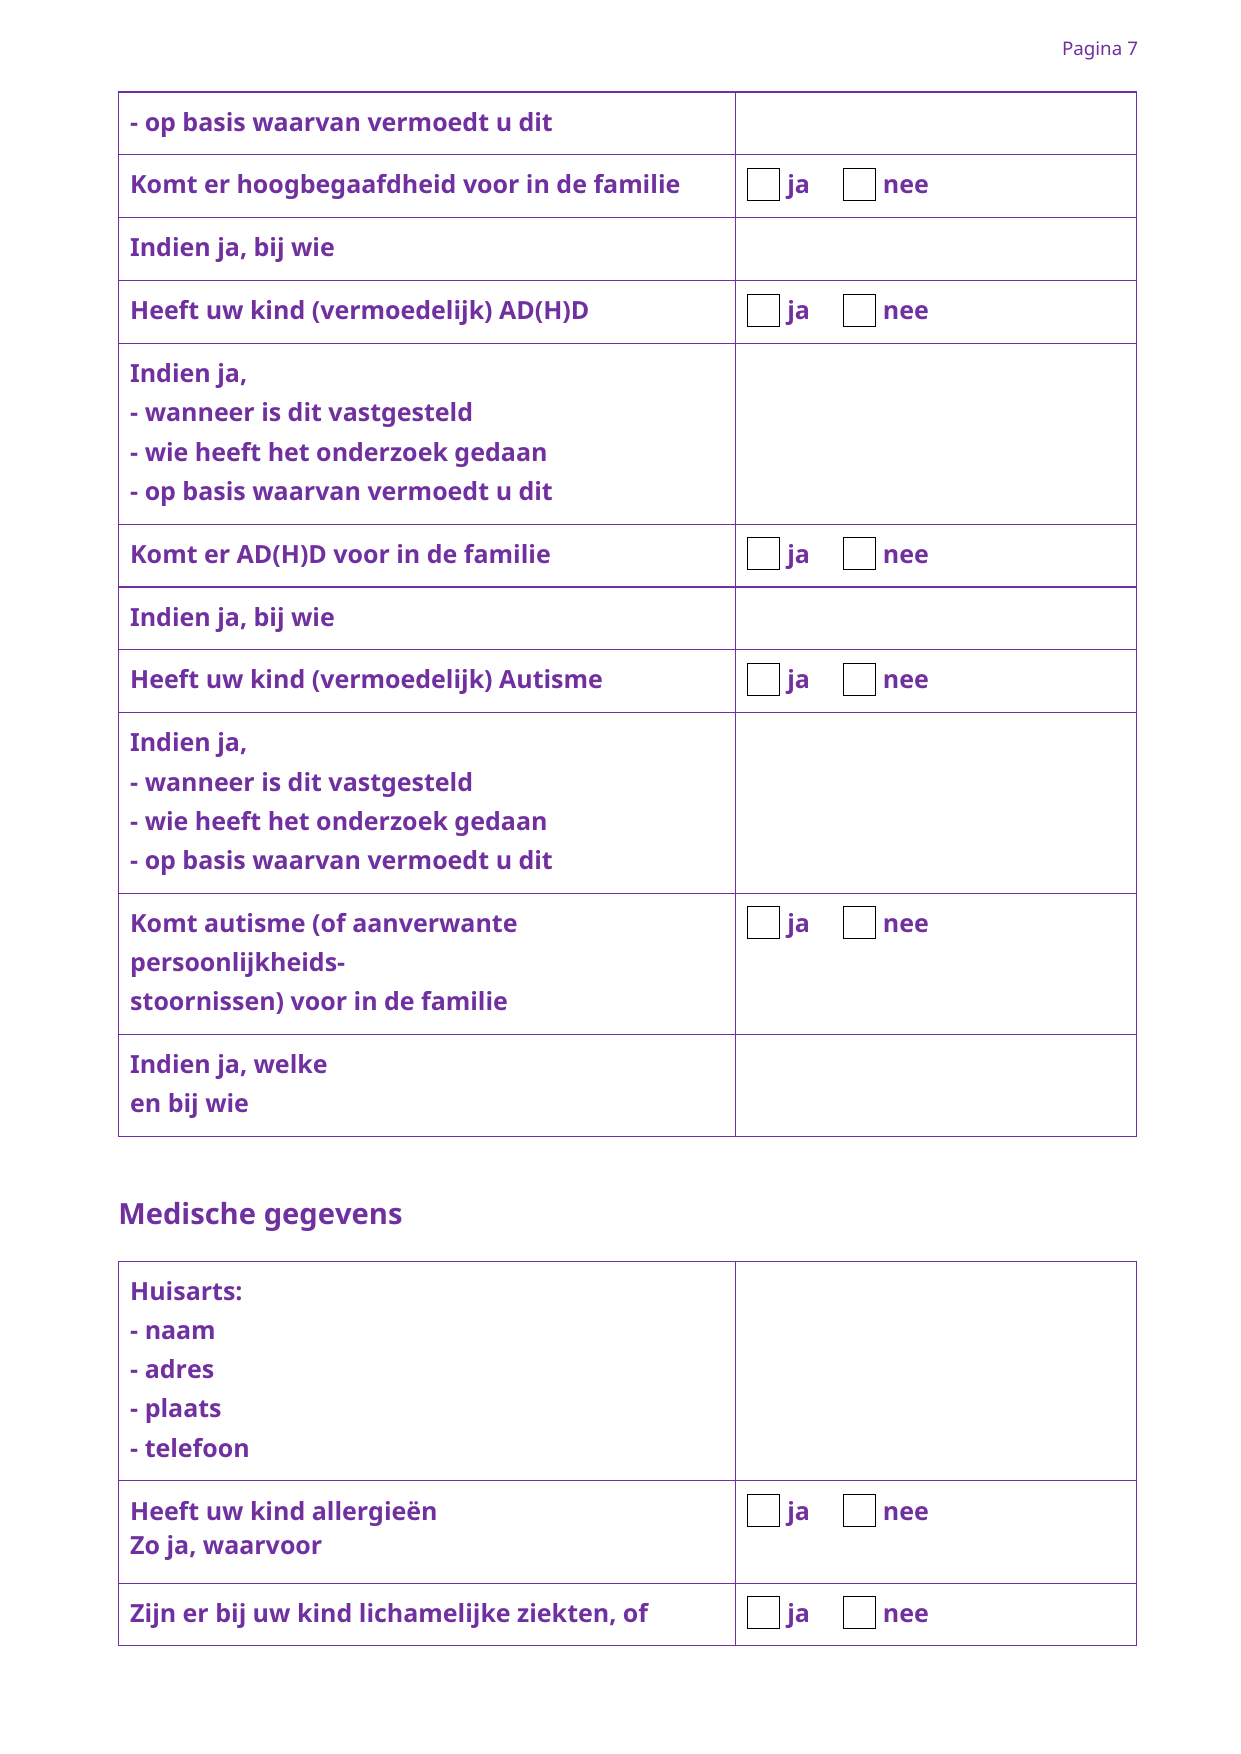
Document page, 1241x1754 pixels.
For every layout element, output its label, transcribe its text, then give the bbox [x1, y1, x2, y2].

text Medische gegevens [118, 1193, 1138, 1233]
table_cell [736, 344, 1136, 523]
table_header [736, 1262, 1136, 1480]
table_cell Heeft uw kind (vermoedelijk) AD(H)D [119, 281, 735, 343]
table_cell [736, 1035, 1136, 1136]
table_cell [736, 218, 1136, 280]
table_cell ja nee [736, 1584, 1136, 1645]
table_cell [736, 93, 1136, 154]
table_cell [119, 93, 735, 154]
table_cell Indien ja, welke en bij wie [119, 1035, 735, 1136]
table_cell Heeft uw kind allergieën Zo ja, waarvoor [119, 1481, 735, 1582]
table_cell Komt autisme (of aanverwante persoonlijkheids- stoornissen) voor in de familie [119, 894, 735, 1034]
table_cell Indien ja, - wanneer is dit vastgesteld - wie heeft het onderzoek gedaan - op basis waarvan vermoedt u dit [119, 713, 735, 893]
table_cell [736, 588, 1136, 649]
table_cell [736, 713, 1136, 893]
table_cell ja nee [736, 894, 1136, 1034]
table_cell Indien ja, bij wie [119, 588, 735, 649]
table_cell Heeft uw kind (vermoedelijk) Autisme [119, 650, 735, 712]
table_cell Komt er hoogbegaafdheid voor in de familie [119, 155, 735, 217]
table_cell ja nee [736, 281, 1136, 343]
table_cell Indien ja, - wanneer is dit vastgesteld - wie heeft het onderzoek gedaan - op basis waarvan vermoedt u dit [119, 344, 735, 523]
table_cell ja nee [736, 155, 1136, 217]
table_cell ja nee [736, 1481, 1136, 1582]
table_header Huisarts: - naam - adres - plaats - telefoon [119, 1262, 735, 1480]
table_cell ja nee [736, 650, 1136, 712]
table_cell ja nee [736, 525, 1136, 586]
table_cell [119, 1584, 735, 1645]
table_cell Indien ja, bij wie [119, 218, 735, 280]
table_cell Komt er AD(H)D voor in de familie [119, 525, 735, 586]
